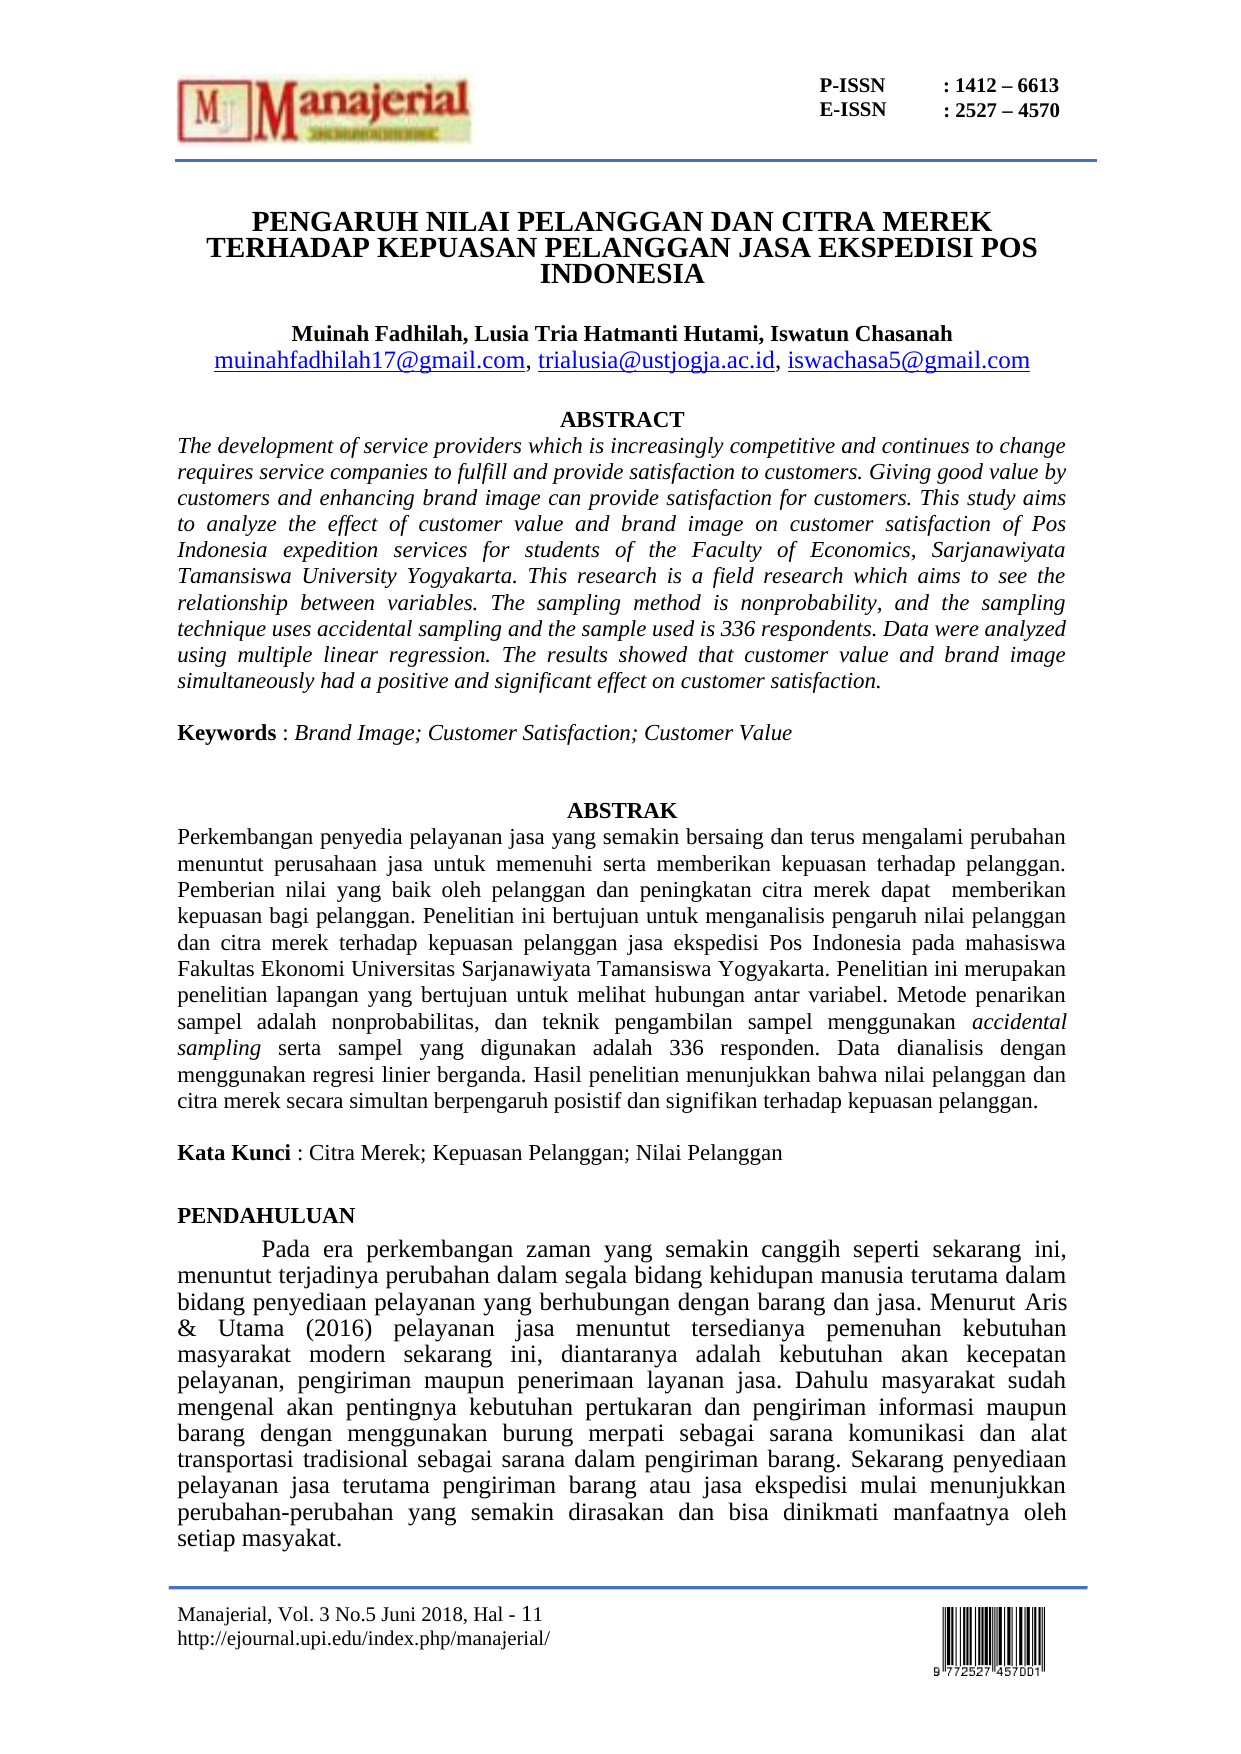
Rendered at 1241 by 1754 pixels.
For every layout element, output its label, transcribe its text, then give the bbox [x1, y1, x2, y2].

subtitle Pada era perkembangan zaman yang semakin canggih seperti sekarang ini, menuntut terjadinya perubahan dalam segala bidang kehidupan manusia terutama dalam bidang penyediaan pelayanan yang berhubungan dengan barang dan jasa. Menurut Aris & Utama (2016) pelayanan jasa menuntut tersedianya pemenuhan kebutuhan masyarakat modern sekarang ini, diantaranya adalah kebutuhan akan kecepatan pelayanan, pengiriman maupun penerimaan layanan jasa. Dahulu masyarakat sudah mengenal akan pentingnya kebutuhan pertukaran dan pengiriman informasi maupun barang dengan menggunakan burung merpati sebagai sarana komunikasi dan alat transportasi tradisional sebagai sarana dalam pengiriman barang. Sekarang penyediaan pelayanan jasa terutama pengiriman barang atau jasa ekspedisi mulai menunjukkan perubahan-perubahan yang semakin dirasakan dan bisa dinikmati manfaatnya oleh setiap masyakat. [177, 1237, 1067, 1552]
text Kata Kunci : Citra Merek; Kepuasan Pelanggan; Nilai Pelanggan [177, 1139, 1067, 1166]
subtitle The development of service providers which is increasingly competitive and continues to change requires service companies to fulfill and provide satisfaction to customers. Giving good value by customers and enhancing brand image can provide satisfaction for customers. This study aims to analyze the effect of customer value and brand image on customer satisfaction of Pos Indonesia expedition services for students of the Faculty of Economics, Sarjanawiyata Tamansiswa University Yogyakarta. This research is a field research which aims to see the relationship between variables. The sampling method is nonprobability, and the sampling technique uses accidental sampling and the sample used is 336 respondents. Data were analyzed using multiple linear regression. The results showed that customer value and brand image simultaneously had a positive and significant effect on customer satisfaction. [177, 433, 1067, 693]
picture [176, 74, 475, 147]
text muinahfadhilah17@gmail.com, trialusia@ustjogja.ac.id, iswachasa5@gmail.com [177, 346, 1067, 374]
subtitle PENDAHULUAN [177, 1203, 1117, 1229]
text Perkembangan penyedia pelayanan jasa yang semakin bersaing dan terus mengalami perubahan menuntut perusahaan jasa untuk memenuhi serta memberikan kepuasan terhadap pelanggan. Pemberian nilai yang baik oleh pelanggan dan peningkatan citra merek dapat memberikan kepuasan bagi pelanggan. Penelitian ini bertujuan untuk menganalisis pengaruh nilai pelanggan dan citra merek terhadap kepuasan pelanggan jasa ekspedisi Pos Indonesia pada mahasiswa Fakultas Ekonomi Universitas Sarjanawiyata Tamansiswa Yogyakarta. Penelitian ini merupakan penelitian lapangan yang bertujuan untuk melihat hubungan antar variabel. Metode penarikan sampel adalah nonprobabilitas, dan teknik pengambilan sampel menggunakan accidental sampling serta sampel yang digunakan adalah 336 responden. Data dianalisis dengan menggunakan regresi linier berganda. Hasil penelitian menunjukkan bahwa nilai pelanggan dan citra merek secara simultan berpengaruh posistif dan signifikan terhadap kepuasan pelanggan. [177, 823, 1067, 1113]
subtitle Keywords : Brand Image; Customer Satisfaction; Customer Value [177, 719, 1067, 745]
subtitle ABSTRAK [177, 797, 1067, 823]
subtitle ABSTRACT [177, 407, 1067, 433]
picture [933, 1607, 1045, 1676]
text Muinah Fadhilah, Lusia Tria Hatmanti Hutami, Iswatun Chasanah [177, 320, 1067, 346]
list PENGARUH NILAI PELANGGAN DAN CITRA MEREK TERHADAP KEPUASAN PELANGGAN JASA EKSPEDISI POS INDONESIA [177, 210, 1067, 289]
